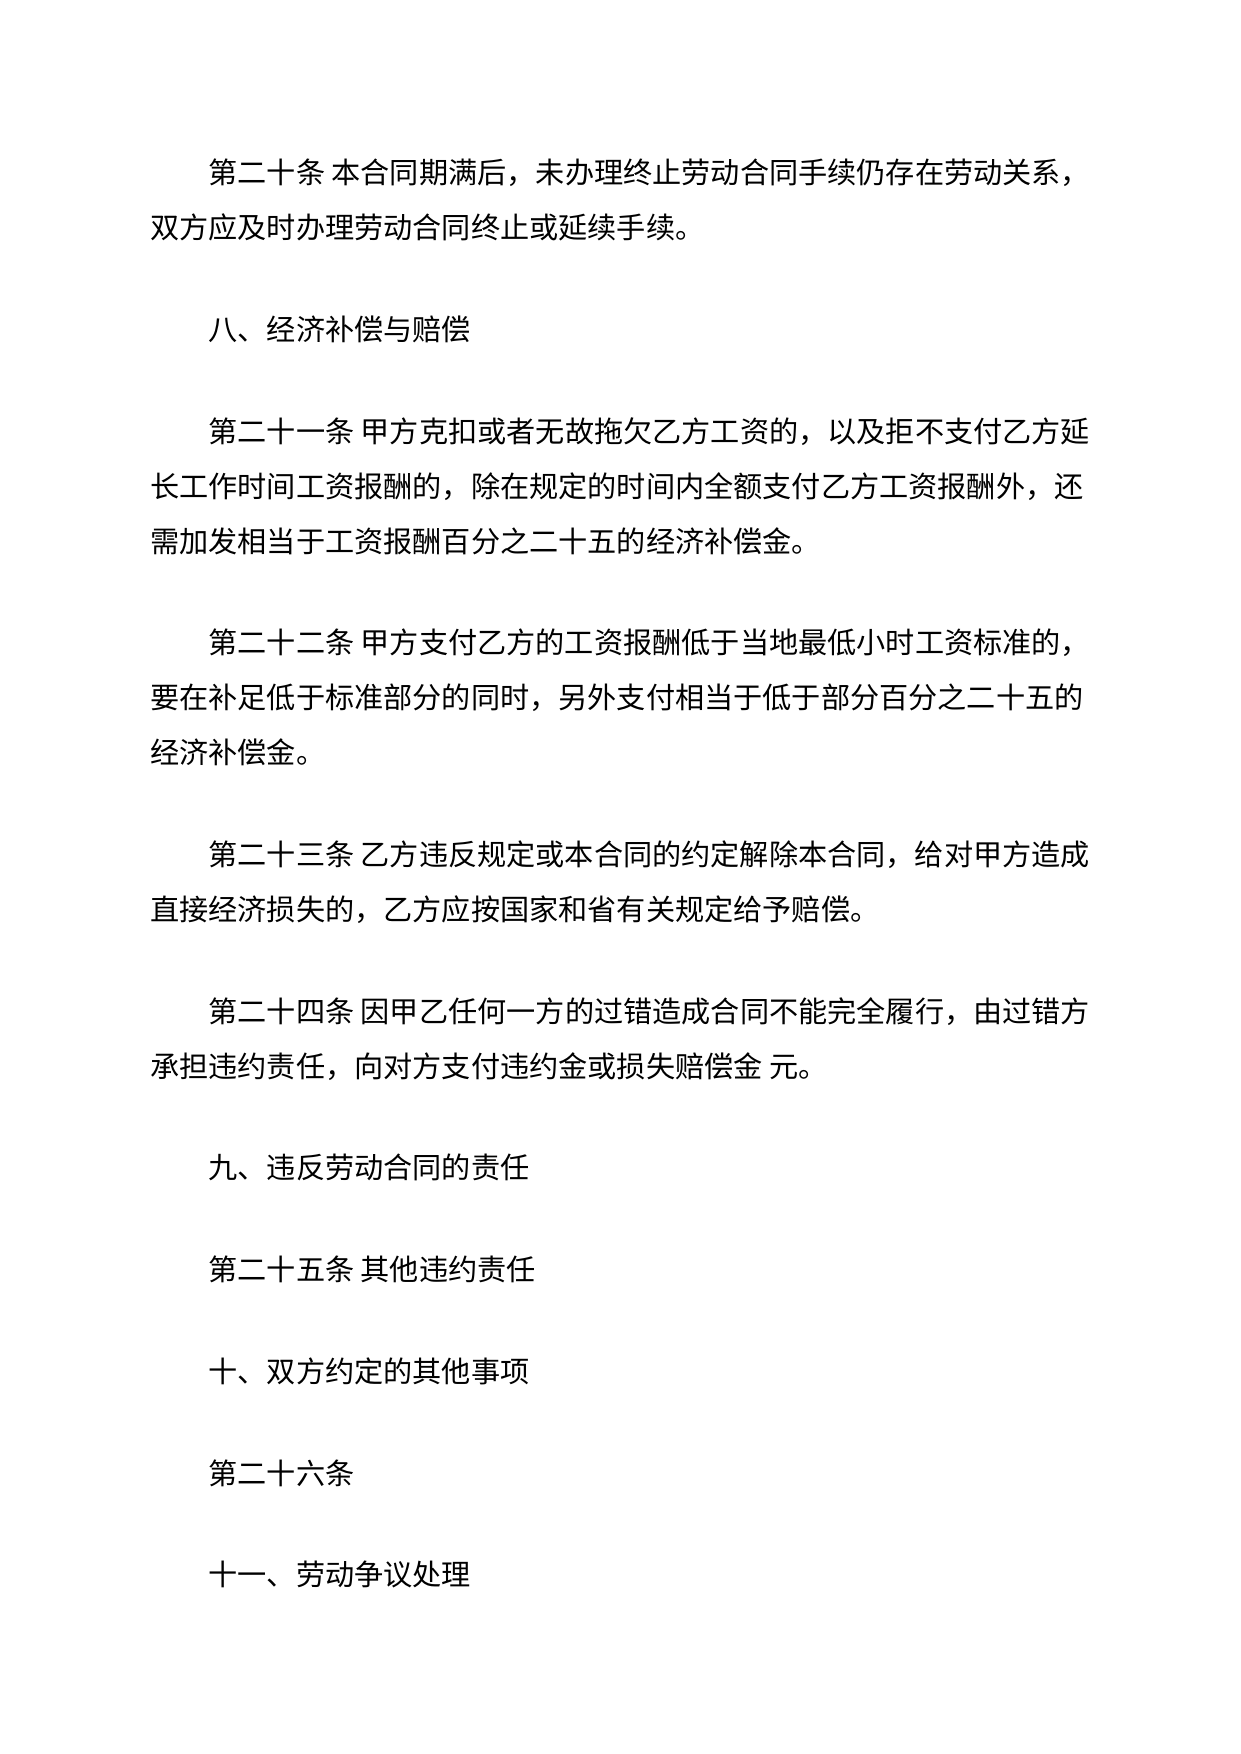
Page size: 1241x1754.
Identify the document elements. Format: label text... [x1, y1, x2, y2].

text 第二十二条 甲方支付乙方的工资报酬低于当地最低小时工资标准的，要在补足低于标准部分的同时，另外支付相当于低于部分百分之二十五的经济补偿金。 [150, 620, 1090, 772]
text 第二十六条 [150, 1450, 1090, 1492]
text 第二十三条 乙方违反规定或本合同的约定解除本合同，给对甲方造成直接经济损失的，乙方应按国家和省有关规定给予赔偿。 [150, 832, 1090, 929]
text 十、双方约定的其他事项 [150, 1348, 1090, 1391]
text 九、违反劳动合同的责任 [150, 1145, 1090, 1187]
text 第二十一条 甲方克扣或者无故拖欠乙方工资的，以及拒不支付乙方延长工作时间工资报酬的，除在规定的时间内全额支付乙方工资报酬外，还需加发相当于工资报酬百分之二十五的经济补偿金。 [150, 408, 1090, 561]
text 十一、劳动争议处理 [150, 1552, 1090, 1594]
text 八、经济补偿与赔偿 [150, 307, 1090, 349]
text 第二十四条 因甲乙任何一方的过错造成合同不能完全履行，由过错方承担违约责任，向对方支付违约金或损失赔偿金 元。 [150, 988, 1090, 1085]
text 第二十条 本合同期满后，未办理终止劳动合同手续仍存在劳动关系，双方应及时办理劳动合同终止或延续手续。 [150, 150, 1090, 247]
text 第二十五条 其他违约责任 [150, 1247, 1090, 1289]
